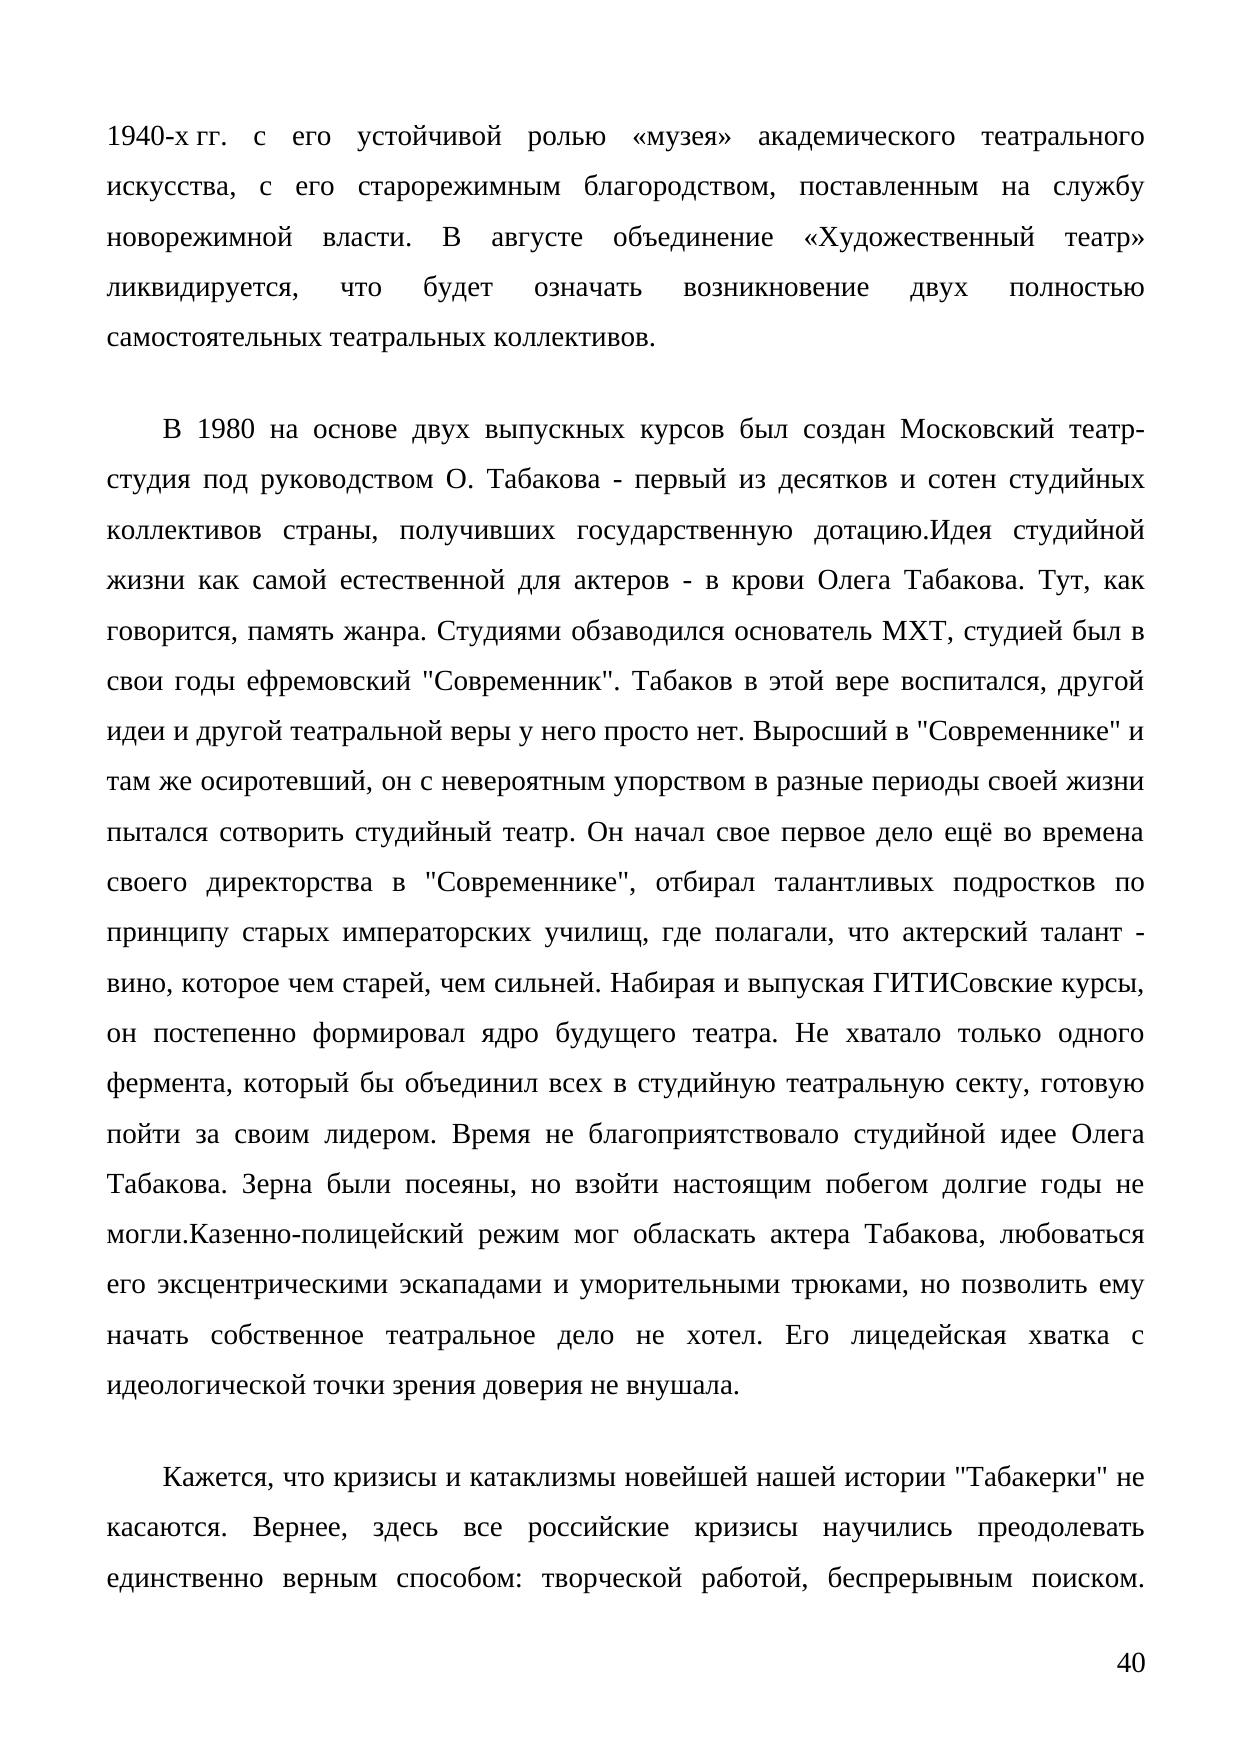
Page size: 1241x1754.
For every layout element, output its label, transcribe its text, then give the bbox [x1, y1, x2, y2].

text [106, 1459, 1146, 1593]
text В 1980 на основе двух выпускных курсов был создан Московский театр-студия под руководством О. Табакова - первый из десятков и сотен студийных коллективов страны, получивших государственную дотацию.Идея студийной жизни как самой естественной для актеров - в крови Олега Табакова. Тут, как говорится, память жанра. Студиями обзаводился основатель МХТ, студией был в свои годы ефремовский "Современник". Табаков в этой вере воспитался, другой идеи и другой театральной веры у него просто нет. Выросший в "Современнике" и там же осиротевший, он с невероятным упорством в разные периоды своей жизни пытался сотворить студийный театр. Он начал свое первое дело ещё во времена своего директорства в "Современнике", отбирал талантливых подростков по принципу старых императорских училищ, где полагали, что актерский талант - вино, которое чем старей, чем сильней. Набирая и выпуская ГИТИСовские курсы, он постепенно формировал ядро будущего театра. Не хватало только одного фермента, который бы объединил всех в студийную театральную секту, готовую пойти за своим лидером. Время не благоприятствовало студийной идее Олега Табакова. Зерна были посеяны, но взойти настоящим побегом долгие годы не могли.Казенно-полицейский режим мог обласкать актера Табакова, любоваться его эксцентрическими эскападами и уморительными трюками, но позволить ему начать собственное театральное дело не хотел. Его лицедейская хватка с идеологической точки зрения доверия не внушала. [106, 411, 1146, 1401]
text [106, 118, 1146, 353]
